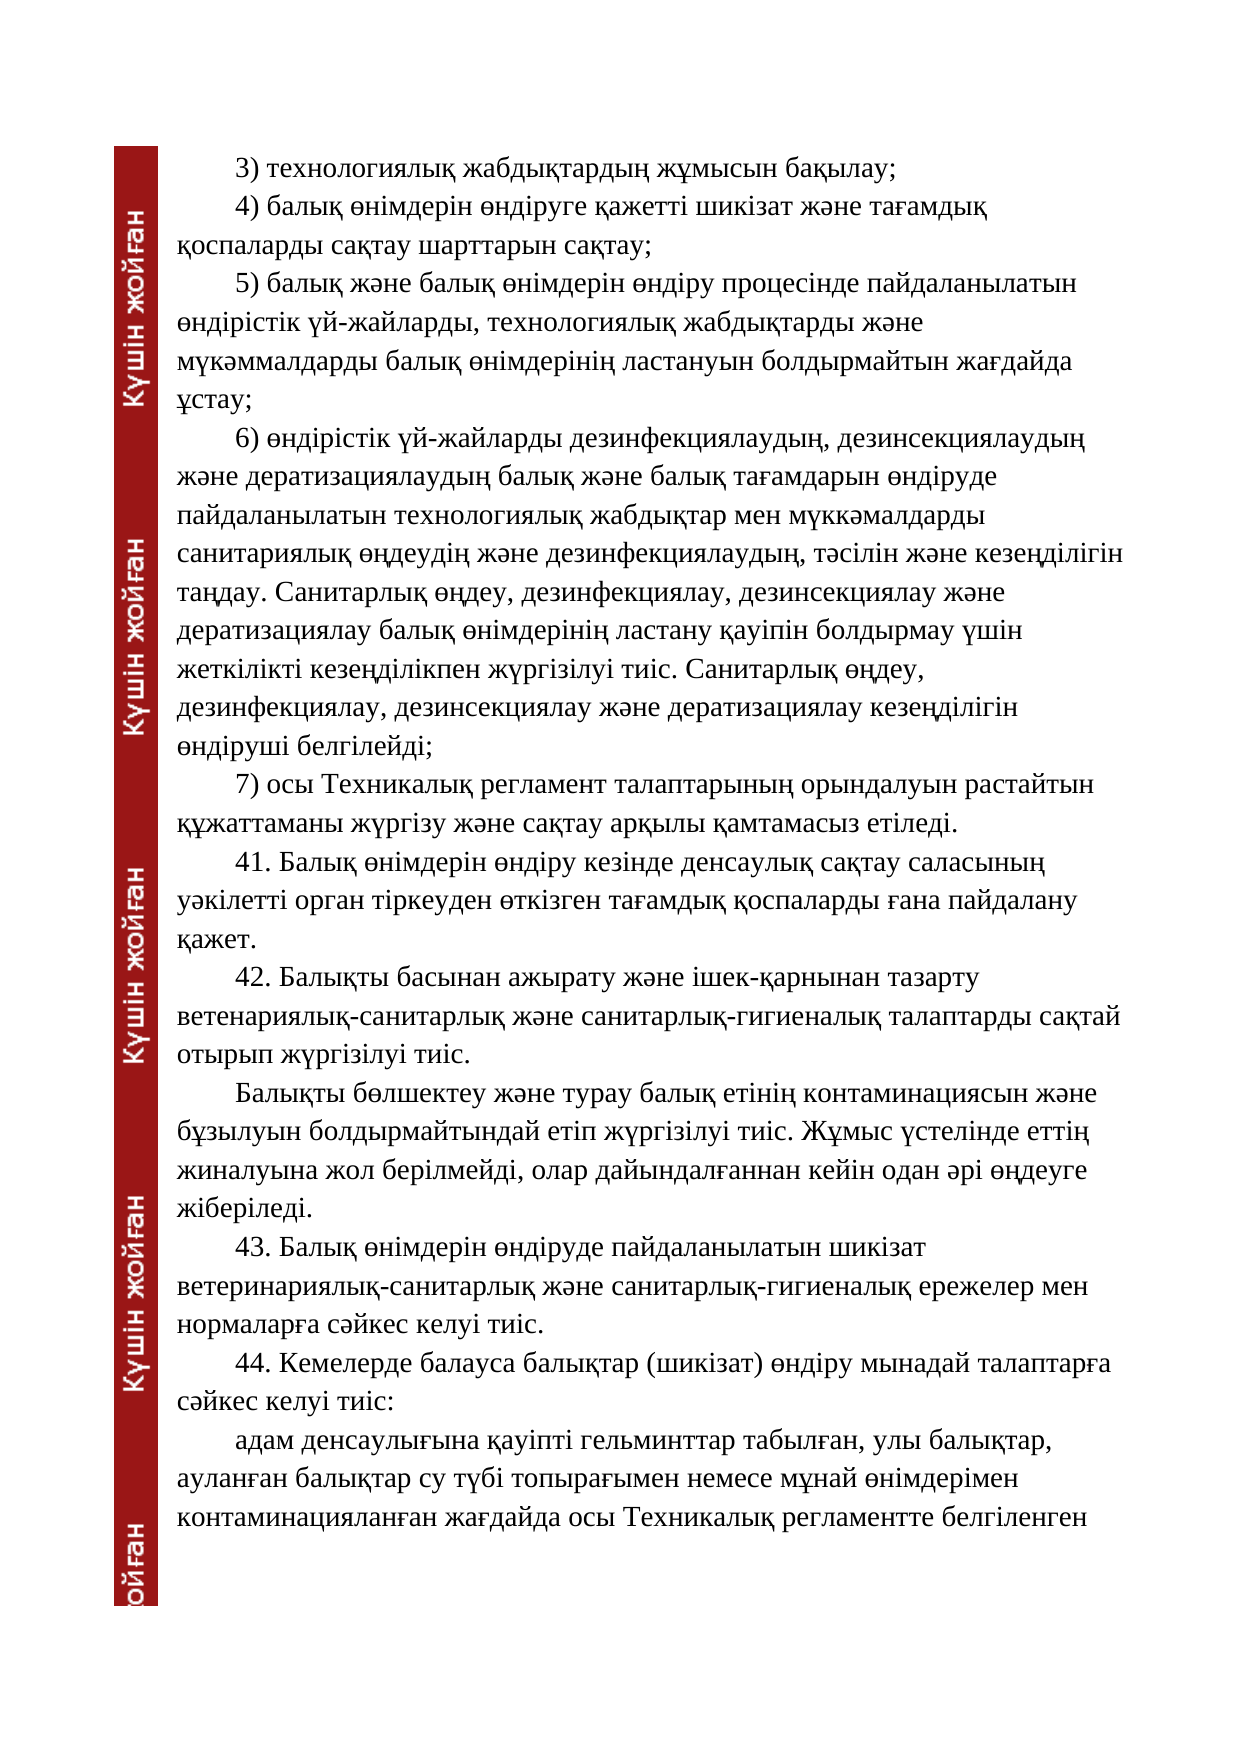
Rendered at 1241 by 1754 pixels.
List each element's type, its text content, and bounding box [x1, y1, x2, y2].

picture [114, 1340, 158, 1345]
picture [114, 183, 158, 188]
text 43. Балық өнімдерін өндіруде пайдаланылатын шикізат ветеринариялық-санитарлық және санитарлық-гигиеналық ережелер мен нормаларға сәйкес келуі тиіс. [112, 1229, 1128, 1340]
picture [114, 1224, 158, 1229]
text 44. Кемелерде балауса балықтар (шикізат) өндіру мынадай талаптарға сәйкес келуі тиіс: [112, 1345, 1128, 1417]
text 7) осы Техникалық регламент талаптарының орындалуын растайтын құжаттаманы жүргізу және сақтау арқылы қамтамасыз етіледі. [112, 767, 1128, 839]
picture [114, 1417, 158, 1422]
picture [114, 1532, 158, 1606]
picture [114, 415, 158, 420]
picture [114, 1070, 158, 1075]
text 42. Балықты басынан ажырату және ішек-қарнынан тазарту ветенариялық-санитарлық және санитарлық-гигиеналық талаптарды сақтай отырып жүргізілуі тиіс. [112, 959, 1128, 1070]
picture [114, 146, 158, 150]
text Балықты бөлшектеу және турау балық етінің контаминациясын және бұзылуын болдырмайтындай етіп жүргізілуі тиіс. Жұмыс үстелінде еттің жиналуына жол берілмейді, олар дайындалғаннан кейін одан әрі өңдеуге жіберіледі. [112, 1075, 1128, 1224]
picture [114, 261, 158, 266]
text 3) технологиялық жабдықтардың жұмысын бақылау; [112, 150, 1128, 183]
text 4) балық өнімдерін өндіруге қажетті шикізат және тағамдық қоспаларды сақтау шарттарын сақтау; [112, 188, 1128, 261]
text 5) балық және балық өнімдерін өндіру процесінде пайдаланылатын өндірістік үй-жайларды, технологиялық жабдықтарды және мүкәммалдарды балық өнімдерінің ластануын болдырмайтын жағдайда ұстау; [112, 266, 1128, 415]
picture [114, 762, 158, 767]
picture [114, 954, 158, 959]
picture [114, 839, 158, 844]
text 6) өндірістік үй-жайларды дезинфекциялаудың, дезинсекциялаудың және дератизациялаудың балық және балық тағамдарын өндіруде пайдаланылатын технологиялық жабдықтар мен мүккәмалдарды санитариялық өңдеудің және дезинфекциялаудың, тәсілін және кезеңділігін таңдау. Санитарлық өңдеу, дезинфекциялау, дезинсекциялау және дератизациялау балық өнімдерінің ластану қауіпін болдырмау үшін жеткілікті кезеңділікпен жүргізілуі тиіс. Санитарлық өңдеу, дезинфекциялау, дезинсекциялау және дератизациялау кезеңділігін өндіруші белгілейді; [112, 420, 1128, 762]
text 41. Балық өнімдерін өндіру кезінде денсаулық сақтау саласының уәкілетті орган тіркеуден өткізген тағамдық қоспаларды ғана пайдалану қажет. [112, 844, 1128, 954]
